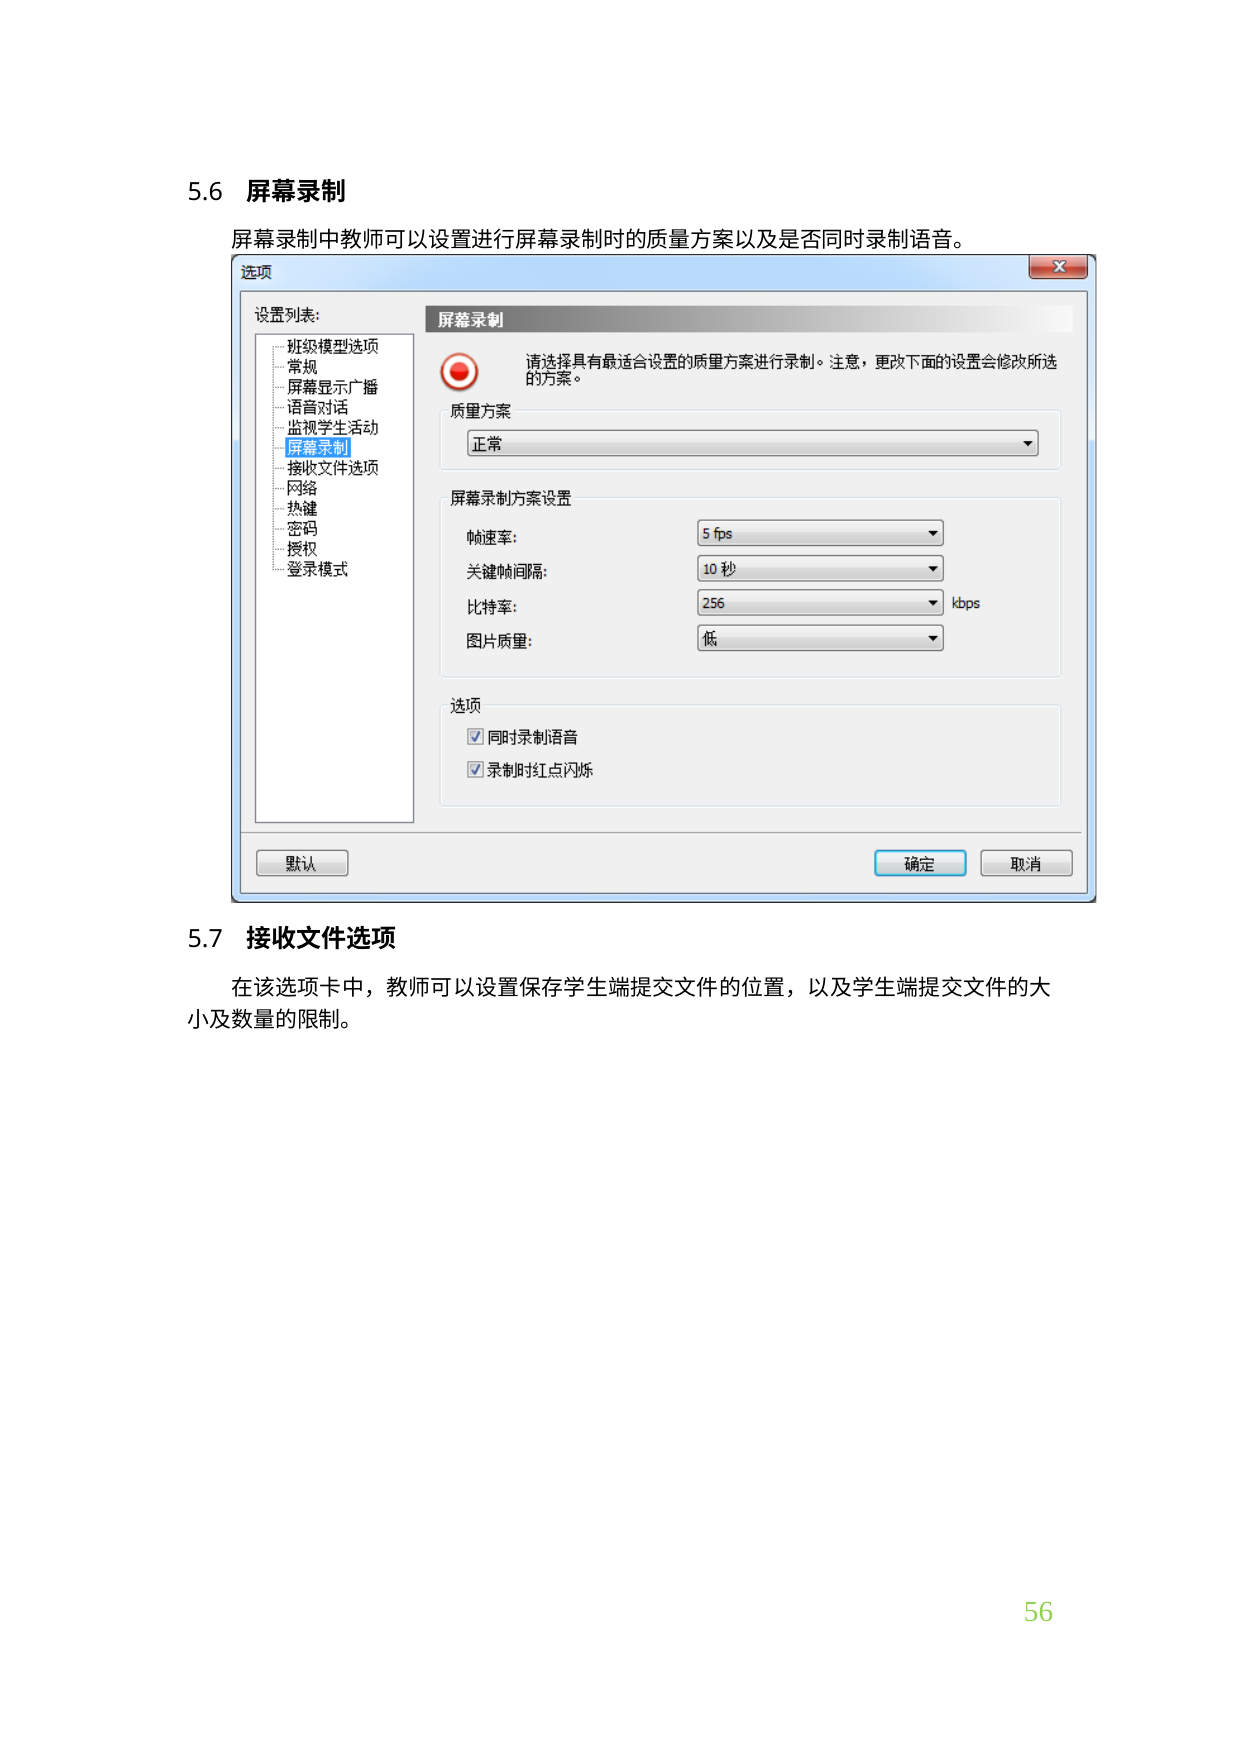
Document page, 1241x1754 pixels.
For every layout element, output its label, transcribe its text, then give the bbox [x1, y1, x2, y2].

subtitle 接收文件选项 [187, 904, 1053, 969]
text 屏幕录制中教师可以设置进行屏幕录制时的质量方案以及是否同时录制语音。 [187, 222, 1053, 254]
picture [231, 254, 1097, 903]
text 在该选项卡中，教师可以设置保存学生端提交文件的位置，以及学生端提交文件的大小及数量的限制。 [187, 969, 1053, 1034]
subtitle 屏幕录制 [187, 157, 1053, 222]
